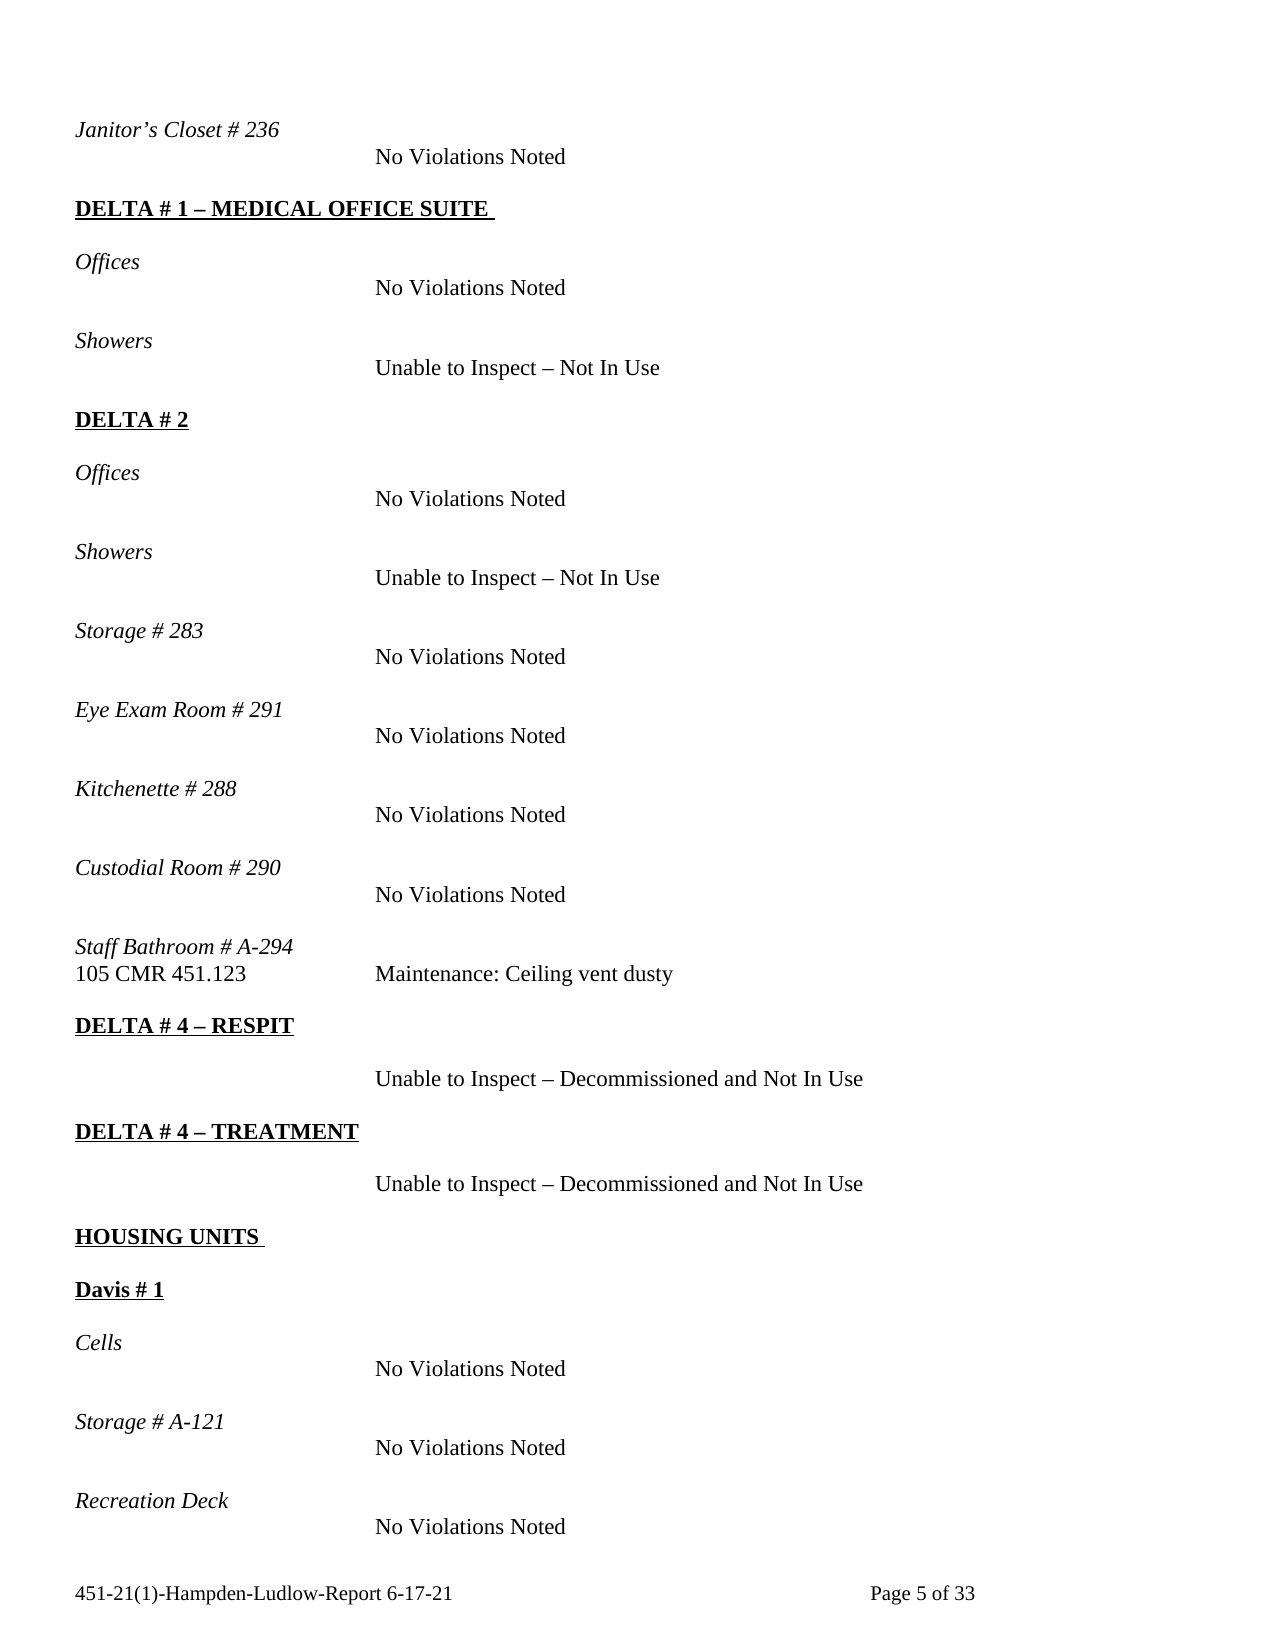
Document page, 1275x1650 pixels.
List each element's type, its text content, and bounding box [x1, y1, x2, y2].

text No Violations Noted [75, 881, 1200, 907]
text Unable to Inspect – Decommissioned and Not In Use [75, 1065, 1200, 1091]
text Staff Bathroom # A-294 [75, 933, 1200, 960]
text No Violations Noted [75, 722, 1200, 749]
text Showers [75, 538, 1200, 564]
text DELTA # 2 [75, 406, 1200, 433]
text DELTA # 4 – TREATMENT [75, 1118, 1200, 1144]
text 105 CMR 451.123 Maintenance: Ceiling vent dusty [75, 960, 1200, 986]
text HOUSING UNITS [75, 1223, 1200, 1249]
text Custodial Room # 290 [75, 854, 1200, 881]
text No Violations Noted [75, 1513, 1200, 1539]
text Davis # 1 [75, 1276, 1200, 1302]
text Janitor’s Closet # 236 [75, 116, 1200, 143]
text Offices [75, 459, 1200, 485]
text Kitchenette # 288 [75, 775, 1200, 802]
text No Violations Noted [75, 643, 1200, 670]
text No Violations Noted [75, 802, 1200, 828]
text No Violations Noted [75, 1434, 1200, 1460]
text DELTA # 4 – RESPIT [75, 1012, 1200, 1039]
text DELTA # 1 – MEDICAL OFFICE SUITE [75, 195, 1200, 222]
text Storage # 283 [75, 617, 1200, 643]
text No Violations Noted [75, 1355, 1200, 1381]
text Unable to Inspect – Decommissioned and Not In Use [75, 1171, 1200, 1197]
text Cells [75, 1329, 1200, 1355]
text No Violations Noted [75, 143, 1200, 169]
text Unable to Inspect – Not In Use [75, 564, 1200, 591]
text Storage # A-121 [75, 1408, 1200, 1434]
text Unable to Inspect – Not In Use [75, 353, 1200, 380]
text No Violations Noted [75, 274, 1200, 301]
text No Violations Noted [75, 485, 1200, 512]
text Showers [75, 327, 1200, 353]
text Eye Exam Room # 291 [75, 696, 1200, 722]
text Recreation Deck [75, 1487, 1200, 1513]
text Offices [75, 248, 1200, 274]
